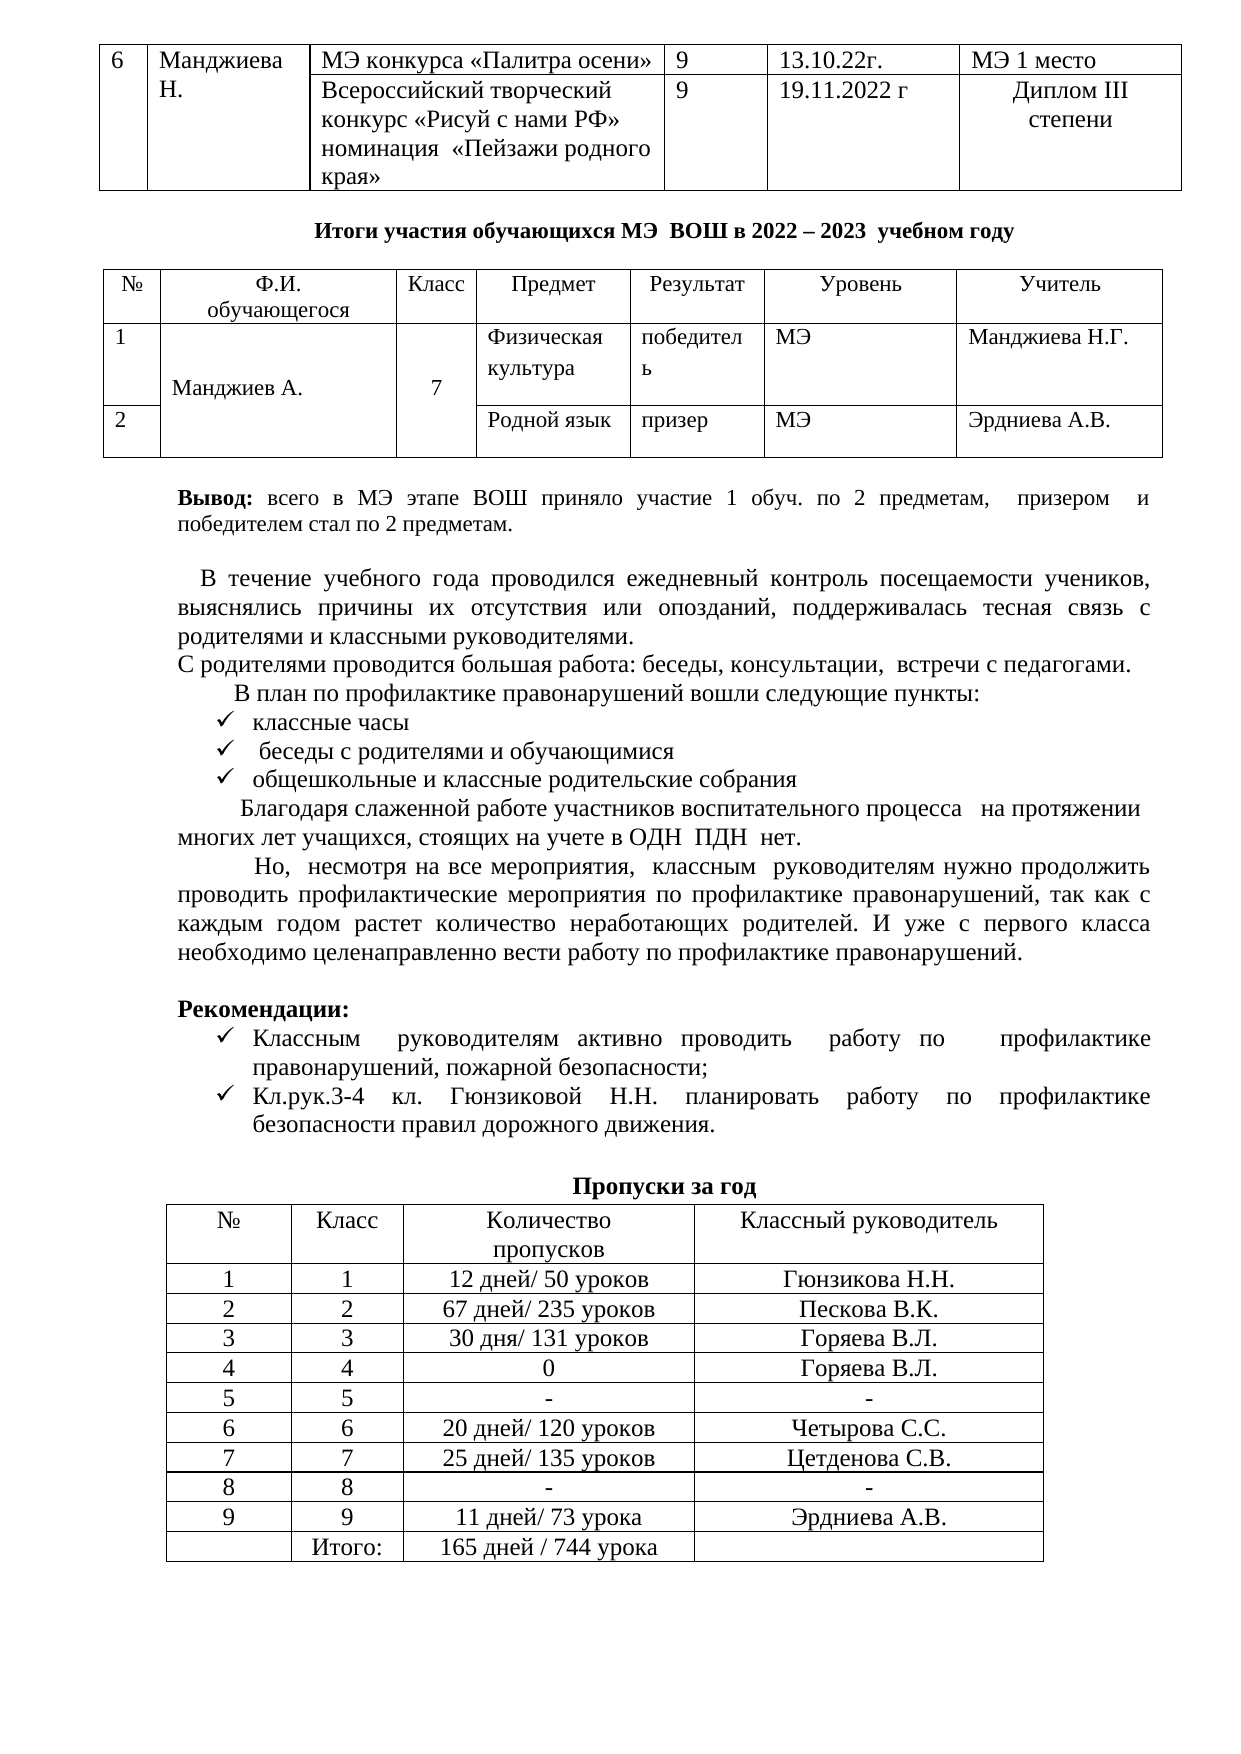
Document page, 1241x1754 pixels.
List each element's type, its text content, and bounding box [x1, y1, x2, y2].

text Рекомендации: [177, 994, 1152, 1023]
table_cell 4 [292, 1353, 403, 1382]
table_header Ф.И. обучающегося [161, 270, 396, 322]
table_header Уровень [765, 270, 956, 322]
table_cell победитель [631, 324, 764, 405]
table_cell 11 дней/ 73 урока [404, 1502, 694, 1531]
table_cell Родной язык [477, 406, 630, 457]
table_cell - [695, 1383, 1043, 1412]
table_cell - [404, 1383, 694, 1412]
table_cell Итого: [292, 1532, 403, 1561]
table_header Учитель [957, 270, 1162, 322]
table_cell 7 [397, 324, 476, 457]
table_cell 3 [167, 1324, 291, 1352]
table_cell 7 [292, 1443, 403, 1471]
table_cell [167, 1532, 291, 1561]
table_cell Манджиев А. [161, 324, 396, 457]
table_cell 20 дней/ 120 уроков [404, 1413, 694, 1442]
table_cell 165 дней / 744 урока [404, 1532, 694, 1561]
list Классным руководителям активно проводить работу по профилактике правонарушений, пожарной безопасности; [215, 1023, 1152, 1081]
table_cell 7 [167, 1443, 291, 1471]
text В план по профилактике правонарушений вошли следующие пункты: [177, 678, 1152, 707]
table_header № [167, 1205, 291, 1263]
table_cell Четырова С.С. [695, 1413, 1043, 1442]
table_cell - [695, 1473, 1043, 1501]
table_cell Эрдниева А.В. [957, 406, 1162, 457]
table_cell Всероссийский творческий конкурс «Рисуй с нами РФ» номинация «Пейзажи родного края» [311, 75, 664, 190]
text Вывод: всего в МЭ этапе ВОШ приняло участие 1 обуч. по 2 предметам, призером и победителем стал по 2 предметам. [177, 484, 1152, 537]
list беседы с родителями и обучающимися [215, 736, 1152, 764]
table_cell призер [631, 406, 764, 457]
table_cell 6 [292, 1413, 403, 1442]
table_cell Цетденова С.В. [695, 1443, 1043, 1471]
list классные часы [215, 707, 1152, 736]
text Но, несмотря на все мероприятия, классным руководителям нужно продолжить проводить профилактические мероприятия по профилактике правонарушений, так как с каждым годом растет количество неработающих родителей. И уже с первого класса необходимо целенаправленно вести работу по профилактике правонарушений. [177, 851, 1152, 966]
table_header Класс [292, 1205, 403, 1263]
table_cell МЭ конкурса «Палитра осени» [311, 45, 664, 74]
table_cell 9 [665, 45, 767, 74]
table_cell 2 [104, 406, 160, 457]
table_cell - [404, 1473, 694, 1501]
table_cell Гюнзикова Н.Н. [695, 1264, 1043, 1293]
text Пропуски за год [177, 1171, 1152, 1200]
table_cell 2 [167, 1294, 291, 1322]
table_header Результат [631, 270, 764, 322]
table_cell 9 [665, 75, 767, 190]
table_cell Диплом III степени [960, 75, 1181, 190]
table_cell 0 [404, 1353, 694, 1382]
table_cell 30 дня/ 131 уроков [404, 1324, 694, 1352]
table_cell МЭ [765, 324, 956, 405]
table_cell 6 [167, 1413, 291, 1442]
table_cell МЭ [765, 406, 956, 457]
list Кл.рук.3-4 кл. Гюнзиковой Н.Н. планировать работу по профилактике безопасности правил дорожного движения. [215, 1081, 1152, 1138]
table_cell 9 [167, 1502, 291, 1531]
table_cell 8 [167, 1473, 291, 1501]
table_cell 4 [167, 1353, 291, 1382]
table_cell 8 [292, 1473, 403, 1501]
table_header Предмет [477, 270, 630, 322]
table_cell Горяева В.Л. [695, 1353, 1043, 1382]
text Благодаря слаженной работе участников воспитательного процесса на протяжении многих лет учащихся, стоящих на учете в ОДН ПДН нет. [177, 793, 1152, 851]
table_cell Эрдниева А.В. [695, 1502, 1043, 1531]
table_cell Горяева В.Л. [695, 1324, 1043, 1352]
table_header Классный руководитель [695, 1205, 1043, 1263]
table_cell Физическая культура [477, 324, 630, 405]
table_cell 1 [104, 324, 160, 405]
table_cell 12 дней/ 50 уроков [404, 1264, 694, 1293]
table_cell 5 [167, 1383, 291, 1412]
table_header Класс [397, 270, 476, 322]
table_cell 25 дней/ 135 уроков [404, 1443, 694, 1471]
table_cell 67 дней/ 235 уроков [404, 1294, 694, 1322]
table_cell 13.10.22г. [768, 45, 959, 74]
table_cell 9 [292, 1502, 403, 1531]
table_cell МЭ 1 место [960, 45, 1181, 74]
table_header № [104, 270, 160, 322]
table_cell 2 [292, 1294, 403, 1322]
table_cell 5 [292, 1383, 403, 1412]
list общешкольные и классные родительские собрания [215, 764, 1152, 793]
table_cell [695, 1532, 1043, 1561]
table_cell Пескова В.К. [695, 1294, 1043, 1322]
table_cell 6 [100, 45, 147, 190]
text В течение учебного года проводился ежедневный контроль посещаемости учеников, выяснялись причины их отсутствия или опозданий, поддерживалась тесная связь с родителями и классными руководителями. [177, 563, 1152, 649]
table_cell 1 [167, 1264, 291, 1293]
table_cell 19.11.2022 г [768, 75, 959, 190]
table_cell 3 [292, 1324, 403, 1352]
text С родителями проводится большая работа: беседы, консультации, встречи с педагогами. [177, 649, 1152, 678]
text Итоги участия обучающихся МЭ ВОШ в 2022 – 2023 учебном году [177, 218, 1152, 244]
table_cell Манджиева Н.Г. [957, 324, 1162, 405]
table_cell 1 [292, 1264, 403, 1293]
table_header Количество пропусков [404, 1205, 694, 1263]
table_cell Манджиева Н. [148, 45, 309, 190]
